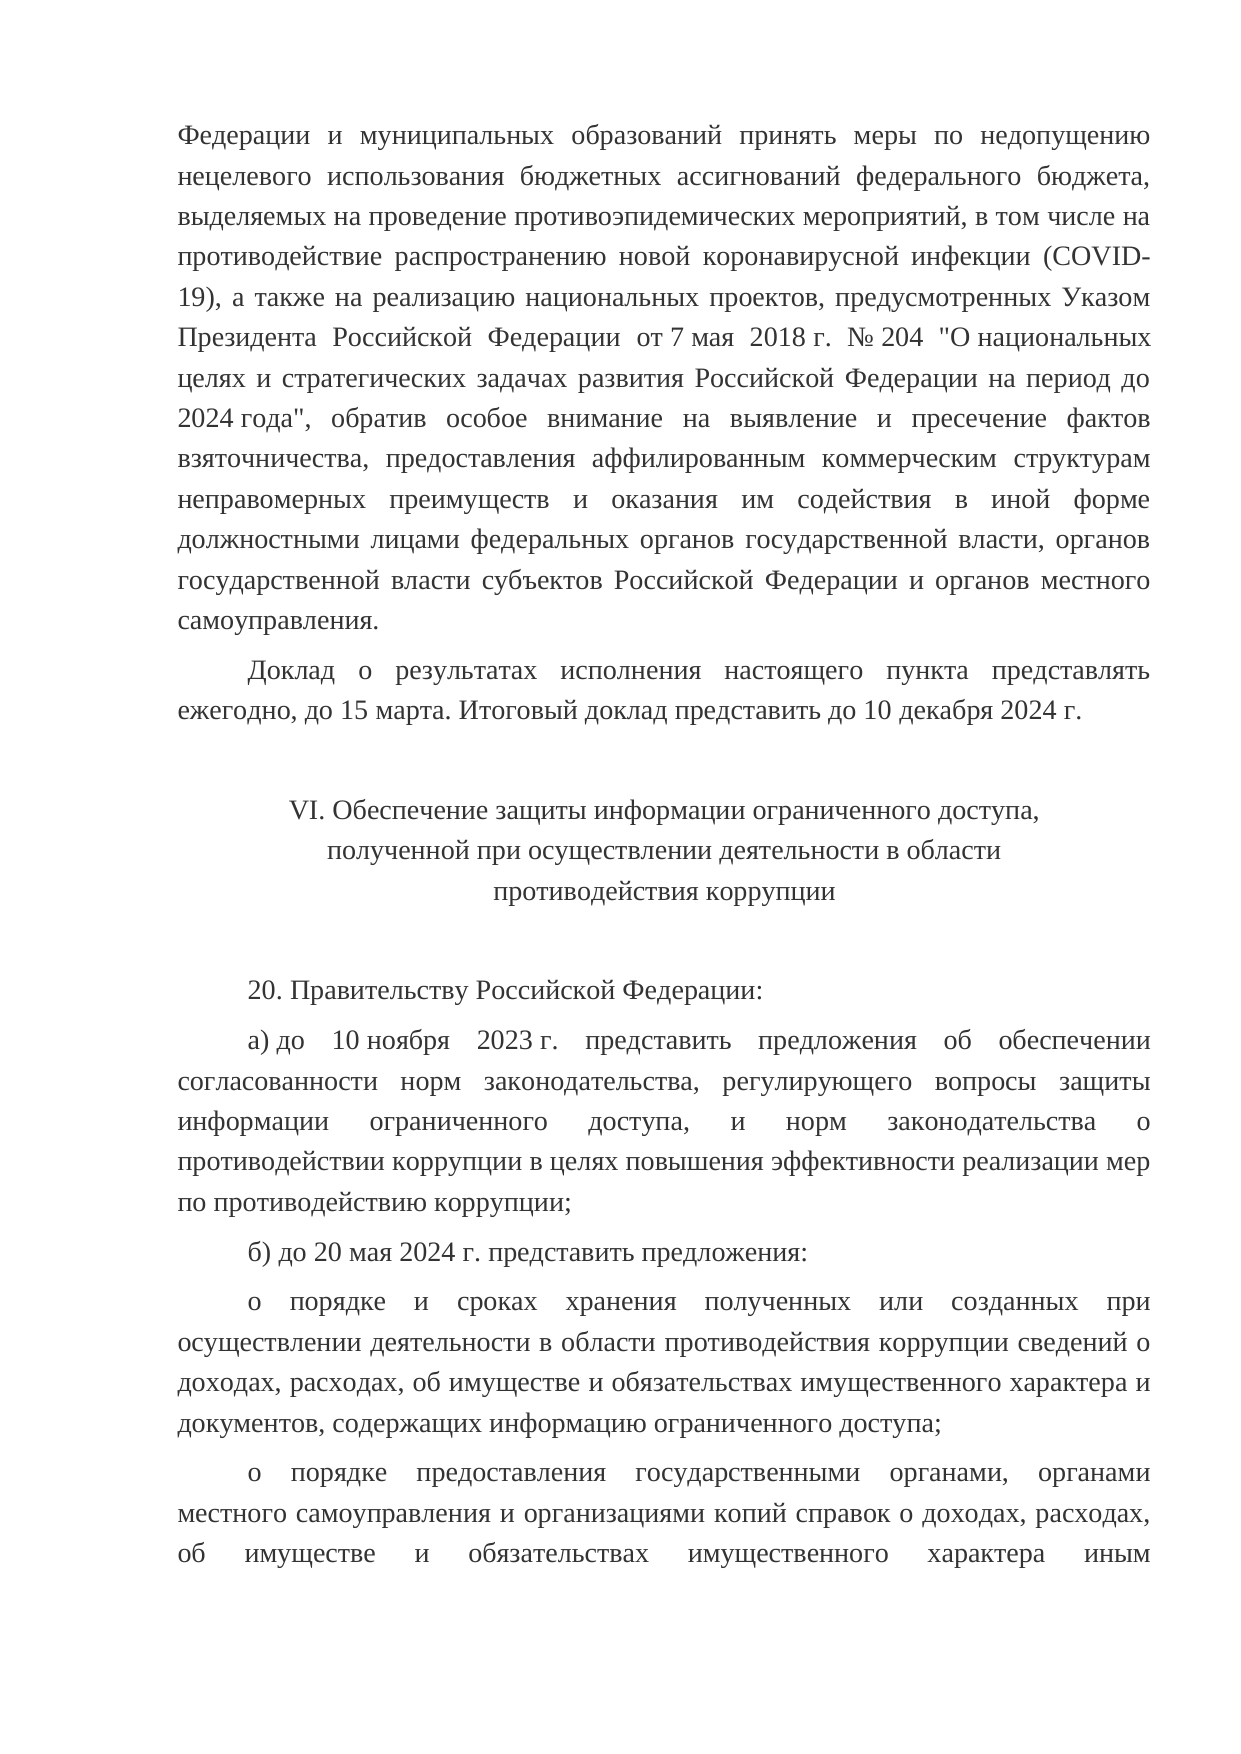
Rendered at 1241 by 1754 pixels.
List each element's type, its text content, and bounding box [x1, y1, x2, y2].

text Доклад о результатах исполнения настоящего пункта представлять ежегодно, до 15 марта. Итоговый доклад представить до 10 декабря 2024 г. [177, 653, 1152, 726]
text VI. Обеспечение защиты информации ограниченного доступа, полученной при осуществлении деятельности в области противодействия коррупции [247, 793, 1081, 906]
text б) до 20 мая 2024 г. представить предложения: [177, 1234, 1152, 1267]
text 20. Правительству Российской Федерации: [177, 973, 1152, 1006]
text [177, 1455, 1152, 1569]
text а) до 10 ноября 2023 г. представить предложения об обеспечении согласованности норм законодательства, регулирующего вопросы защиты информации ограниченного доступа, и норм законодательства о противодействии коррупции в целях повышения эффективности реализации мер по противодействию коррупции; [177, 1023, 1152, 1217]
text о порядке и сроках хранения полученных или созданных при осуществлении деятельности в области противодействия коррупции сведений о доходах, расходах, об имуществе и обязательствах имущественного характера и документов, содержащих информацию ограниченного доступа; [177, 1284, 1152, 1438]
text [177, 118, 1152, 636]
